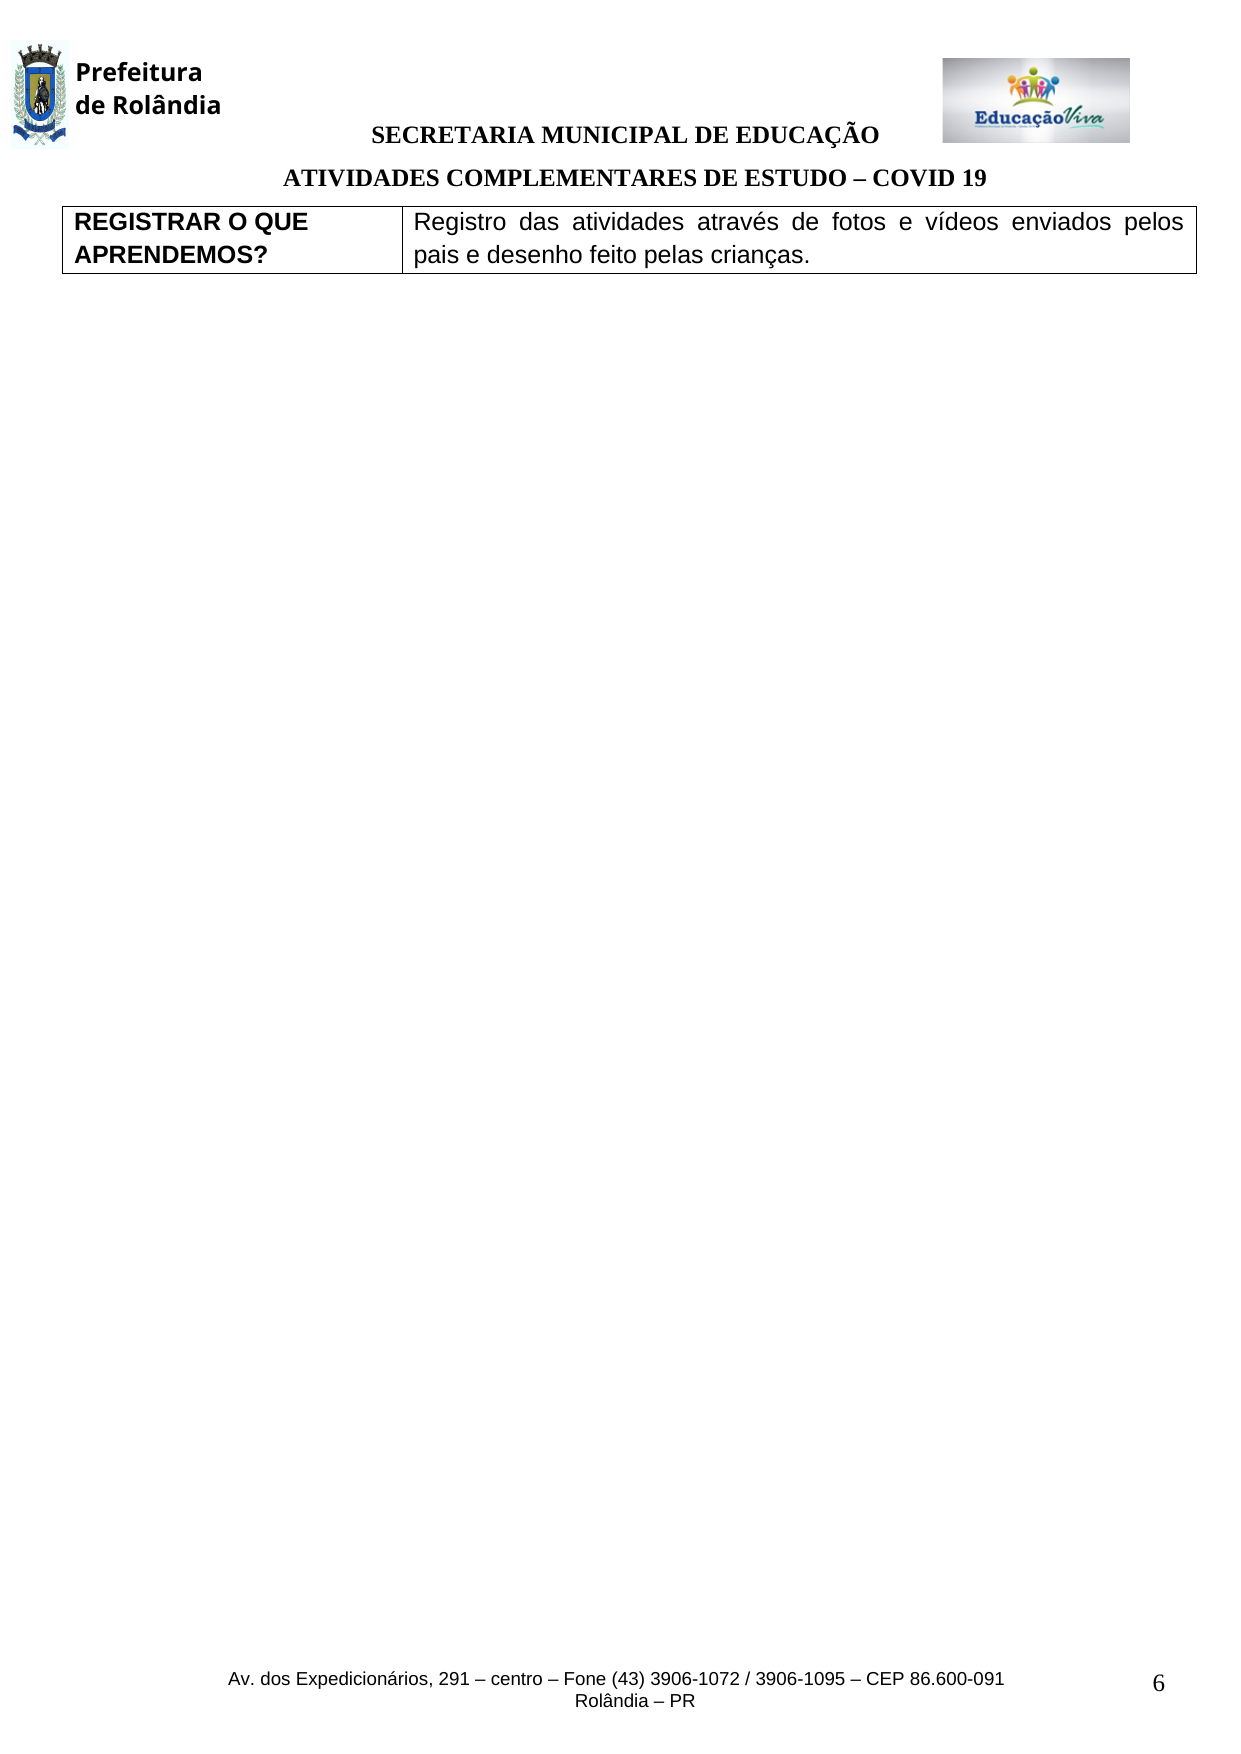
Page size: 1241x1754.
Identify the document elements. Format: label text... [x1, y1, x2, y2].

picture [11, 40, 69, 149]
table_cell COMO VAMOS REGISTRAR O QUE APRENDEMOS? [63, 207, 402, 273]
table_cell Registro das atividades através de fotos e vídeos enviados pelos pais e desenho feito pelas crianças. [403, 207, 1196, 273]
picture [942, 58, 1130, 144]
